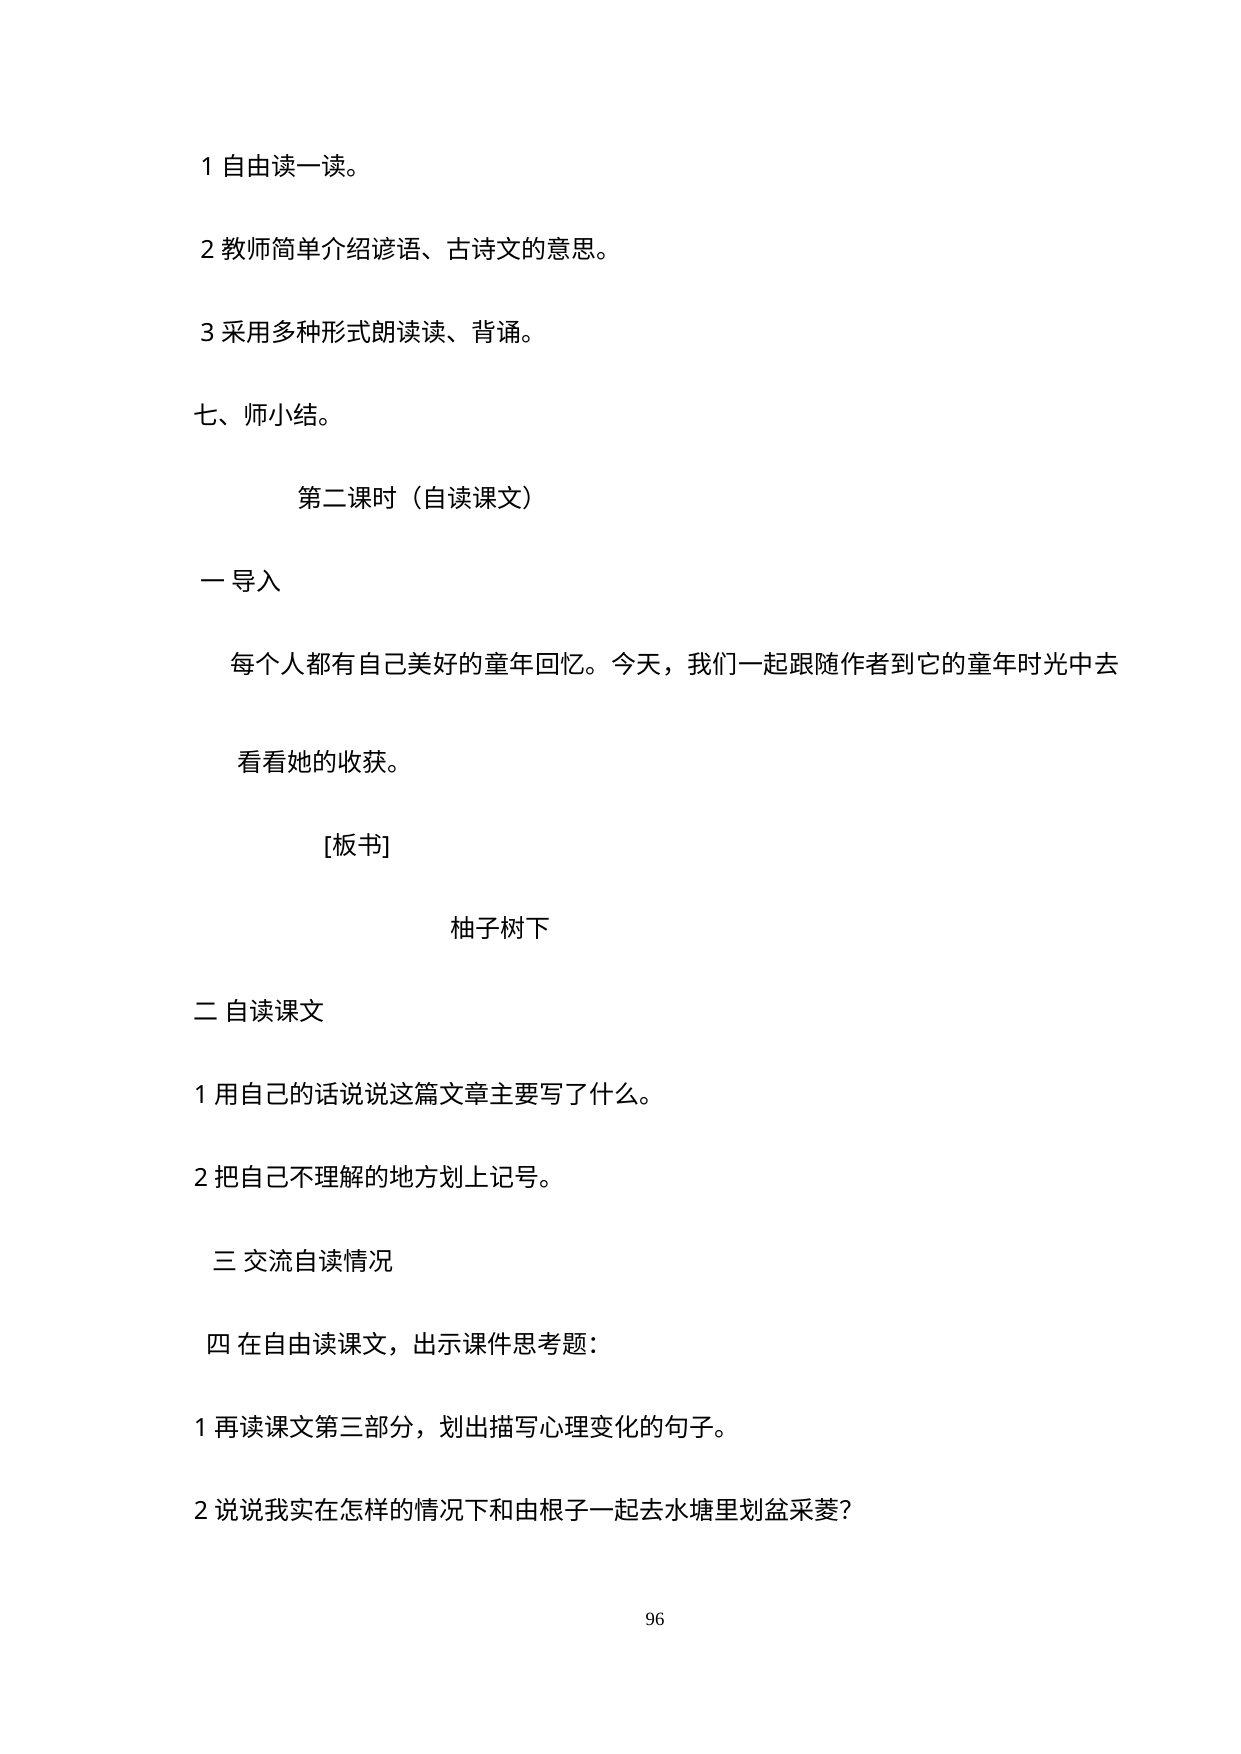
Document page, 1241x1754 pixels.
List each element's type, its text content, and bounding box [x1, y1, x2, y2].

text [板书] [187, 811, 1122, 876]
text 2 教师简单介绍谚语、古诗文的意思。 [187, 215, 1122, 280]
text 四 在自由读课文，出示课件思考题： [187, 1310, 1122, 1375]
text 3 采用多种形式朗读读、背诵。 [187, 298, 1122, 363]
text 二 自读课文 [187, 977, 1122, 1042]
text 1 再读课文第三部分，划出描写心理变化的句子。 [187, 1393, 1122, 1458]
text 2 把自己不理解的地方划上记号。 [187, 1143, 1122, 1208]
text 第二课时（自读课文） [187, 464, 1122, 529]
text 一 导入 [187, 547, 1122, 612]
text 1 用自己的话说说这篇文章主要写了什么。 [187, 1060, 1122, 1125]
text 每个人都有自己美好的童年回忆。今天，我们一起跟随作者到它的童年时光中去看看她的收获。 [187, 630, 1122, 793]
text 柚子树下 [187, 894, 1122, 959]
text 1 自由读一读。 [187, 132, 1122, 197]
text 三 交流自读情况 [187, 1227, 1122, 1292]
text 七、师小结。 [187, 381, 1122, 446]
text 2 说说我实在怎样的情况下和由根子一起去水塘里划盆采菱？ [187, 1476, 1122, 1541]
